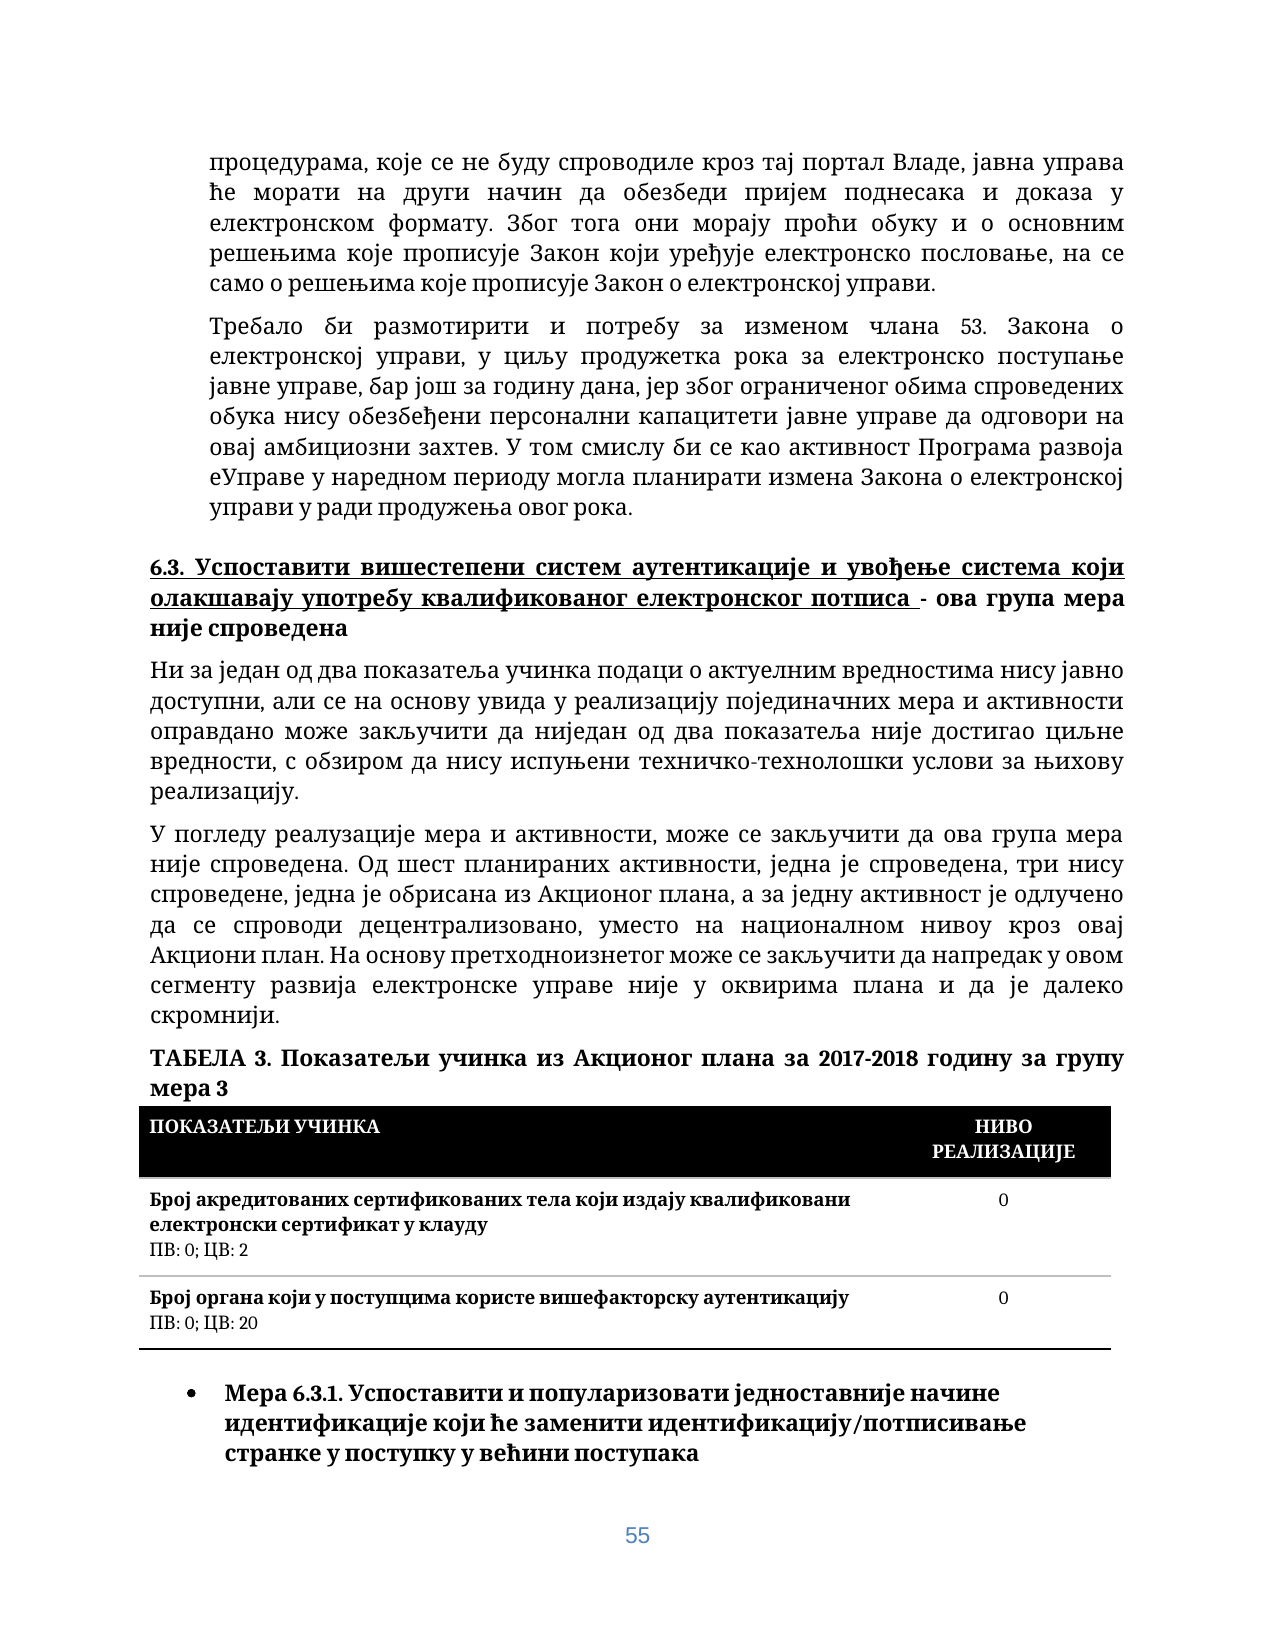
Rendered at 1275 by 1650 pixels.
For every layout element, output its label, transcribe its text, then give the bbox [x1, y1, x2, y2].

text 6.3. Успоставити вишестепени систем аутентикације и увођење система који олакшавају употребу квалификованог електронског потписа - ова група мера није спроведена [150, 525, 1125, 578]
text ТАБЕЛА 3. Показатељи учинка из Акционог плана за 2017-2018 годину за групу мера 3 [150, 1046, 1125, 1102]
text Ни за један од два показатеља учинка подаци о актуелним вредностима нису јавно доступни, али се на основу увида у реализацију појединачних мера и активности оправдано може закључити да ниједан од два показатеља није достигао циљне вредности, с обзиром да нису испуњени техничко-технолошки услови за њихову реализацију. [150, 658, 1125, 806]
table_header НИВО РЕАЛИЗАЦИЈЕ [896, 1106, 1111, 1177]
table_cell 0 [896, 1179, 1111, 1275]
text Требало би размотирити и потребу за изменом члана 53. Закона о електронској управи, у циљу продужетка рока за електронско поступање јавне управе, бар још за годину дана, јер због ограниченог обима спроведених обука нису обезбеђени персонални капацитети јавне управе да одговори на овај амбициозни захтев. У том смислу би се као активност Програма развоја еУправе у наредном периоду могла планирати измена Закона о електронској управи у ради продужења овог рока. [209, 313, 1125, 521]
table_cell 0 [896, 1277, 1111, 1348]
table_cell Број органа који у поступцима користе вишефакторску аутентикацију ПВ: 0; ЦВ: 20 [139, 1277, 896, 1348]
list Мера 6.3.1. Успоставити и популаризовати једноставније начине идентификације који ће заменити идентификацију/потписивање странке у поступку у већини поступака [187, 1381, 1125, 1467]
table_cell Број акредитованих сертификованих тела који издају квалификовани електронски сертификат у клауду ПВ: 0; ЦВ: 2 [139, 1179, 896, 1275]
text 6.3. Успоставити вишестепени систем аутентикације и увођење система који олакшавају употребу квалификованог електронског потписа - ова група мера није спроведена [150, 579, 1125, 642]
table_header ПОКАЗАТЕЉИ УЧИНКА [139, 1106, 896, 1177]
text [209, 150, 1125, 297]
text У погледу реалузације мера и активности, може се закључити да ова група мера није спроведена. Од шест планираних активности, једна је спроведена, три нису спроведене, једна је обрисана из Акционог плана, а за једну активност је одлучено да се спроводи децентрализовано, уместо на националном нивоу кроз овај Акциони план. На основу претходноизнетог може се закључити да напредак у овом сегменту развија електронске управе није у оквирима плана и да је далеко скромнији. [150, 822, 1125, 1029]
